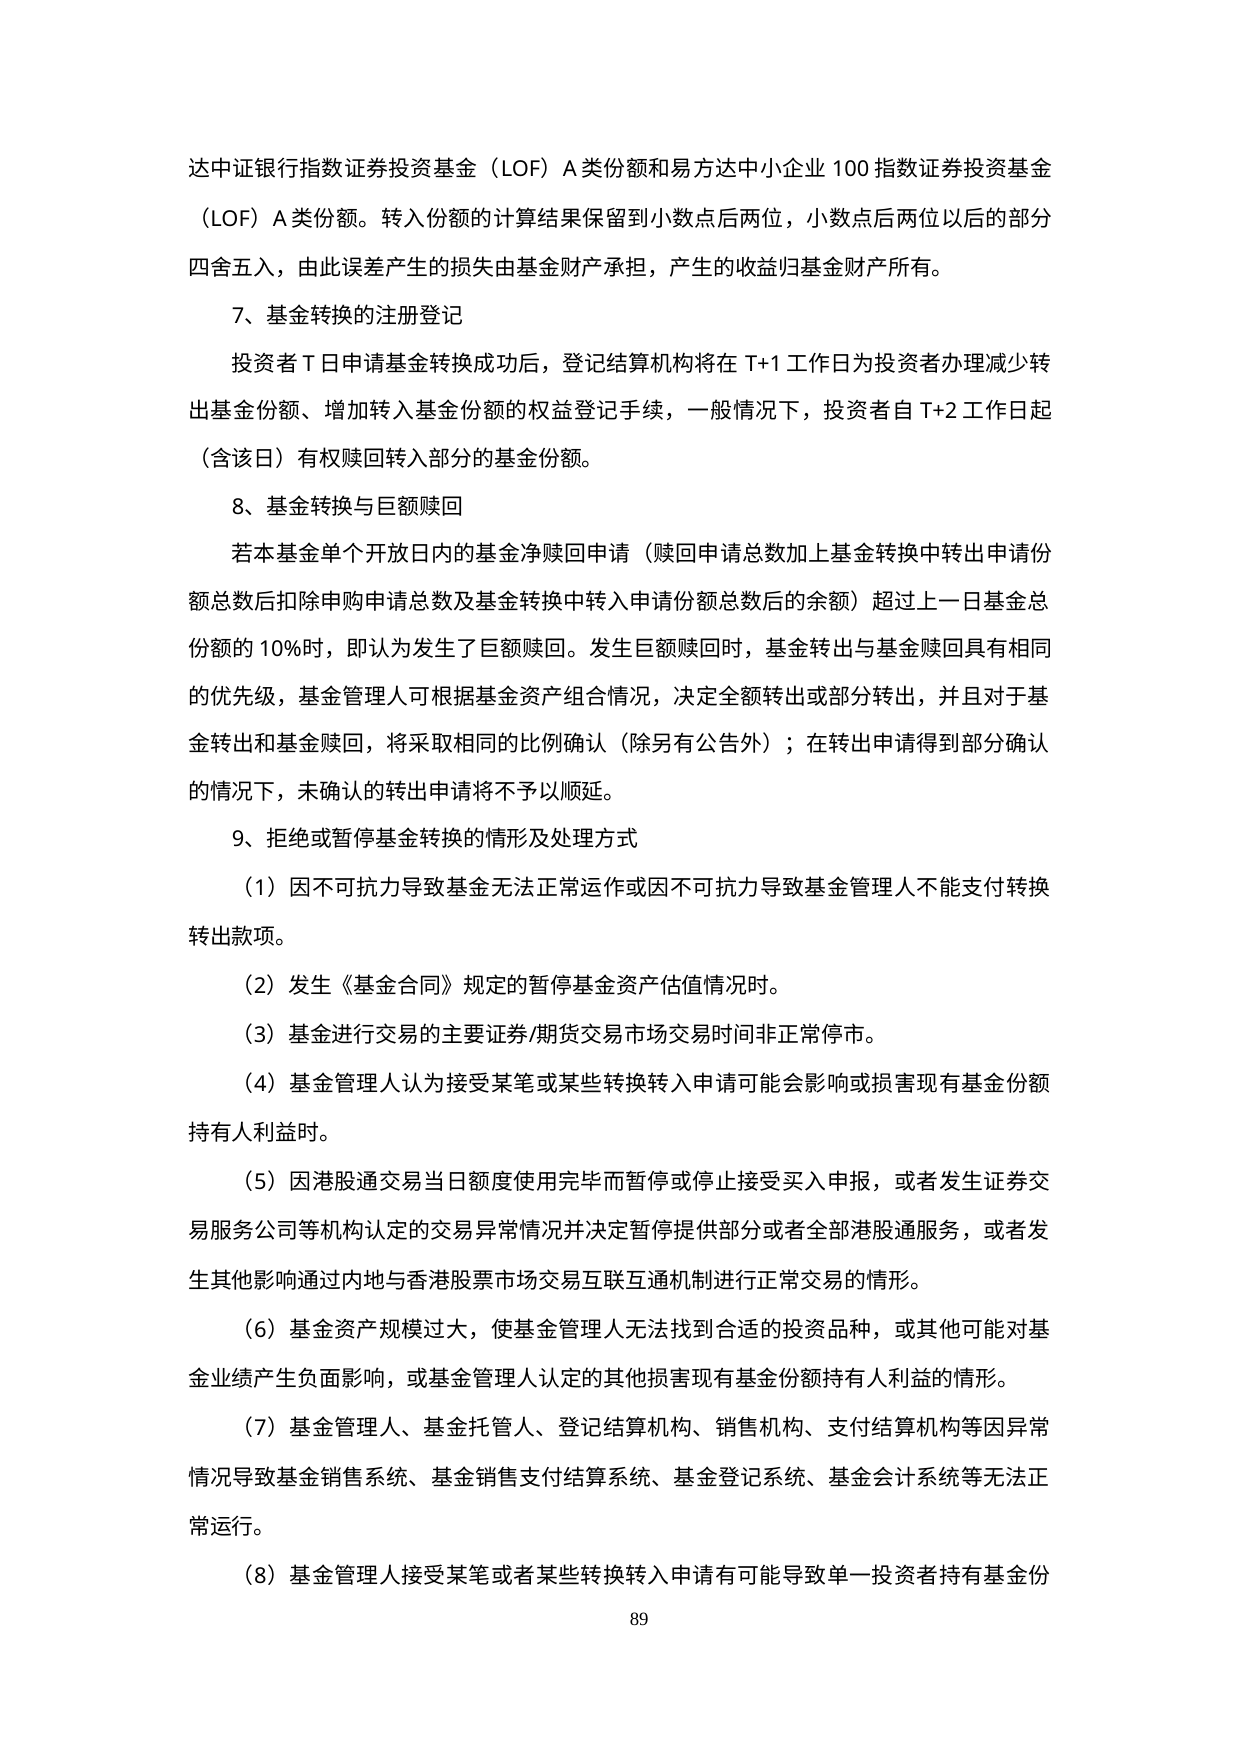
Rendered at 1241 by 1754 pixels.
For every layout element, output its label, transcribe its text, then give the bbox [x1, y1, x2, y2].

text 投资者T日申请基金转换成功后，登记结算机构将在T+1工作日为投资者办理减少转出基金份额、增加转入基金份额的权益登记手续，一般情况下，投资者自T+2工作日起（含该日）有权赎回转入部分的基金份额。 [188, 346, 1052, 473]
text （7）基金管理人、基金托管人、登记结算机构、销售机构、支付结算机构等因异常情况导致基金销售系统、基金销售支付结算系统、基金登记系统、基金会计系统等无法正常运行。 [188, 1409, 1052, 1541]
text （4）基金管理人认为接受某笔或某些转换转入申请可能会影响或损害现有基金份额持有人利益时。 [188, 1065, 1052, 1147]
text 7、基金转换的注册登记 [188, 298, 1052, 330]
text （3）基金进行交易的主要证券/期货交易市场交易时间非正常停市。 [188, 1016, 1052, 1049]
text 9、拒绝或暂停基金转换的情形及处理方式 [188, 821, 1052, 853]
text 若本基金单个开放日内的基金净赎回申请（赎回申请总数加上基金转换中转出申请份额总数后扣除申购申请总数及基金转换中转入申请份额总数后的余额）超过上一日基金总份额的10%时，即认为发生了巨额赎回。发生巨额赎回时，基金转出与基金赎回具有相同的优先级，基金管理人可根据基金资产组合情况，决定全额转出或部分转出，并且对于基金转出和基金赎回，将采取相同的比例确认（除另有公告外）；在转出申请得到部分确认的情况下，未确认的转出申请将不予以顺延。 [188, 536, 1052, 806]
text （2）发生《基金合同》规定的暂停基金资产估值情况时。 [188, 967, 1052, 1000]
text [188, 151, 1052, 282]
text 8、基金转换与巨额赎回 [188, 489, 1052, 520]
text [188, 1557, 1052, 1590]
text （5）因港股通交易当日额度使用完毕而暂停或停止接受买入申报，或者发生证券交易服务公司等机构认定的交易异常情况并决定暂停提供部分或者全部港股通服务，或者发生其他影响通过内地与香港股票市场交易互联互通机制进行正常交易的情形。 [188, 1163, 1052, 1295]
text （1）因不可抗力导致基金无法正常运作或因不可抗力导致基金管理人不能支付转换转出款项。 [188, 869, 1052, 951]
text （6）基金资产规模过大，使基金管理人无法找到合适的投资品种，或其他可能对基金业绩产生负面影响，或基金管理人认定的其他损害现有基金份额持有人利益的情形。 [188, 1311, 1052, 1394]
